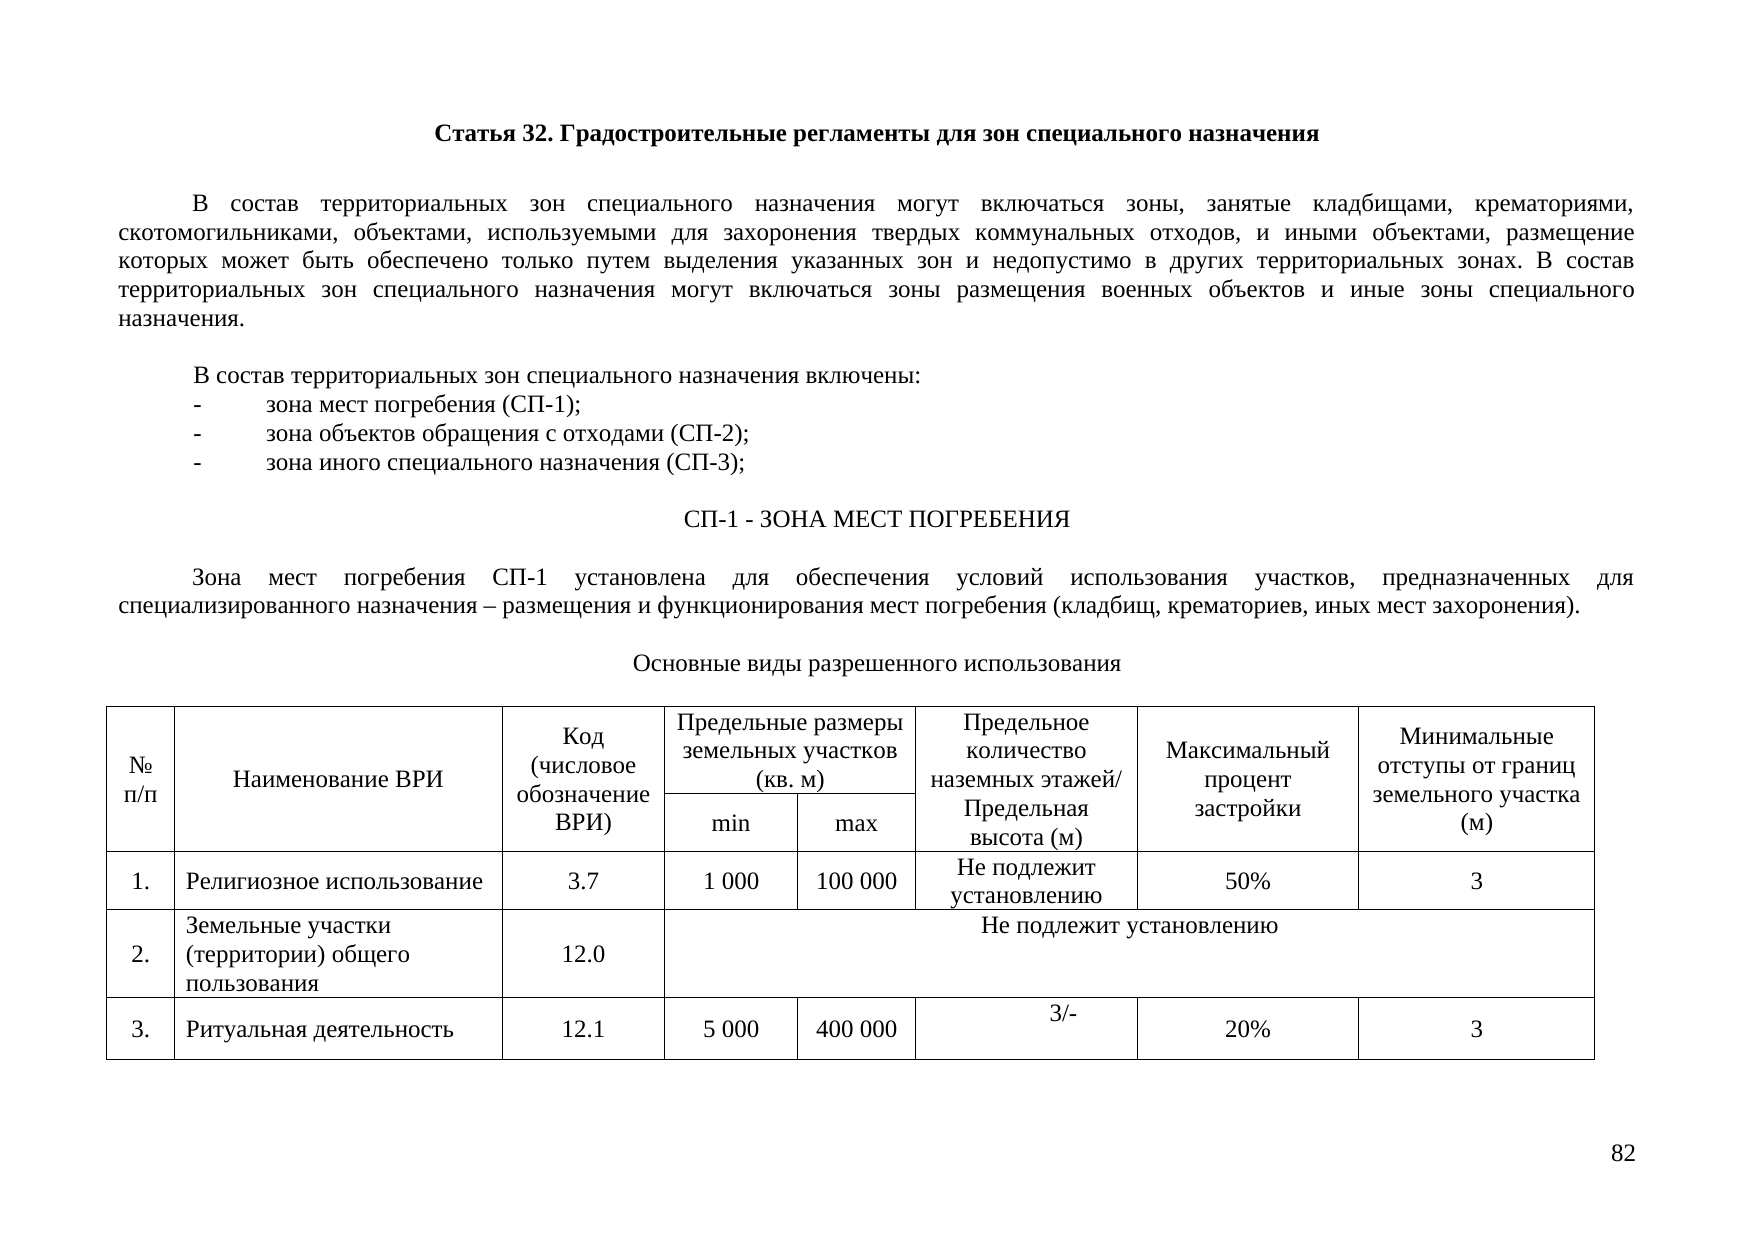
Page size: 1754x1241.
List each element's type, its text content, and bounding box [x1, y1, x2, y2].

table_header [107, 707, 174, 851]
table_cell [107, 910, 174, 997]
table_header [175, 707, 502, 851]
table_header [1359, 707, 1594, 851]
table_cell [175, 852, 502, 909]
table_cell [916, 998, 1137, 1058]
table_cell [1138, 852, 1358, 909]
text - зона мест погребения (СП-1); [118, 389, 1636, 418]
subtitle Статья 32. Градостроительные регламенты для зон специального назначения [118, 118, 1636, 147]
text Зона мест погребения СП-1 установлена для обеспечения условий использования участков, предназначенных для специализированного назначения – размещения и функционирования мест погребения (кладбищ, крематориев, иных мест захоронения). [118, 562, 1636, 619]
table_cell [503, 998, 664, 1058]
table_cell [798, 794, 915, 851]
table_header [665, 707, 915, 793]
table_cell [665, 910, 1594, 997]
text Основные виды разрешенного использования [118, 648, 1636, 677]
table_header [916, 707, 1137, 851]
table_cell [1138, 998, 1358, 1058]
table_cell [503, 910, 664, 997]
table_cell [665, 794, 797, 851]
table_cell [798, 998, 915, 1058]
text В состав территориальных зон специального назначения включены: [118, 361, 1636, 389]
text СП-1 - ЗОНА МЕСТ ПОГРЕБЕНИЯ [118, 504, 1636, 533]
text В состав территориальных зон специального назначения могут включаться зоны, занятые кладбищами, крематориями, скотомогильниками, объектами, используемыми для захоронения твердых коммунальных отходов, и иными объектами, размещение которых может быть обеспечено только путем выделения указанных зон и недопустимо в других территориальных зонах. В состав территориальных зон специального назначения могут включаться зоны размещения военных объектов и иные зоны специального назначения. [118, 188, 1636, 332]
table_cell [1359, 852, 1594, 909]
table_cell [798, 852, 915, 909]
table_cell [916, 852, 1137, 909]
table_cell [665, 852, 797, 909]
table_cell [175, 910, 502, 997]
text - зона объектов обращения с отходами (СП-2); [118, 418, 1636, 447]
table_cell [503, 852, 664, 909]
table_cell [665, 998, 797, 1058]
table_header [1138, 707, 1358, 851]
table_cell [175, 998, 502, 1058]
text - зона иного специального назначения (СП-3); [118, 447, 1636, 476]
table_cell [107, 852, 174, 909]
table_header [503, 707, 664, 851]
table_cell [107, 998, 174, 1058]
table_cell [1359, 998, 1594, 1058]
